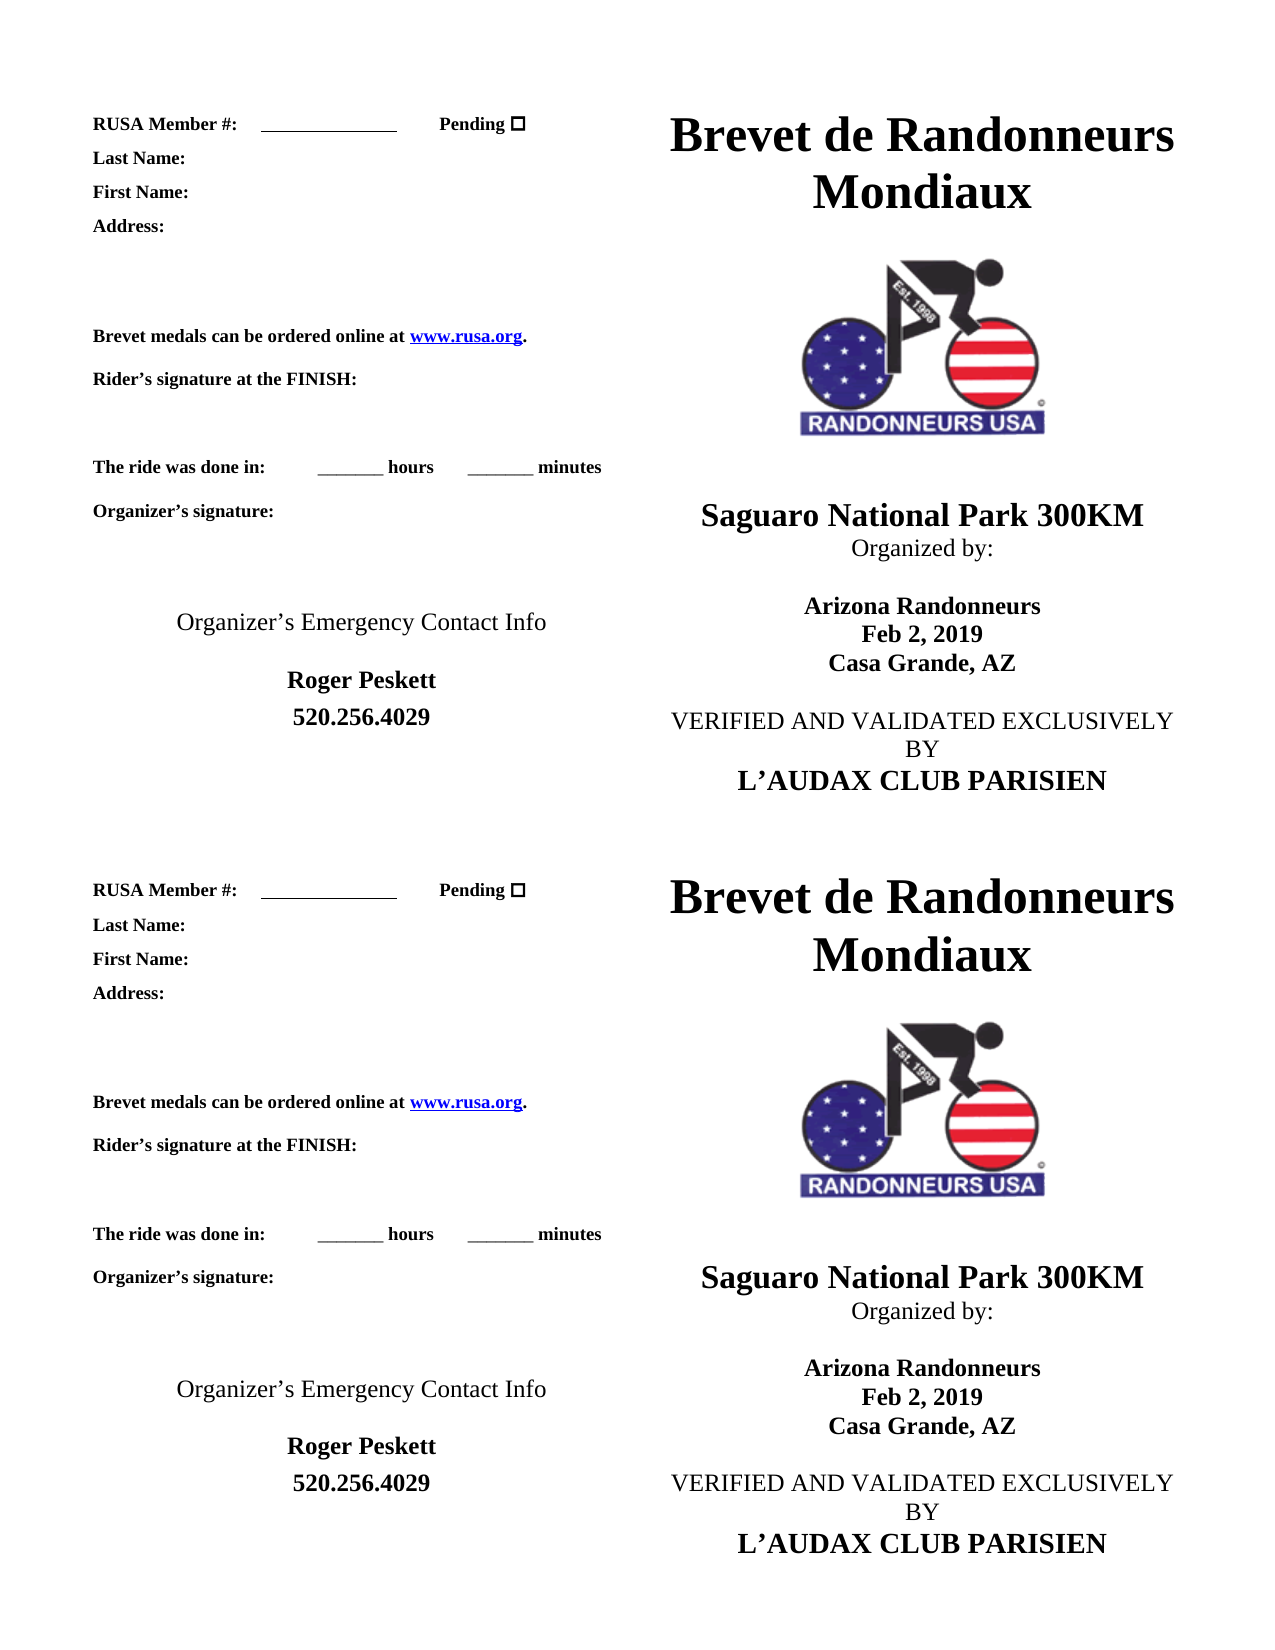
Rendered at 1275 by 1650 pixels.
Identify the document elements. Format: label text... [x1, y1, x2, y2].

table_cell RUSA Member #: Pending Last Name: First Name: Address: Brevet medals can be ordered online at www.rusa.org. Rider’s signature at the FINISH: The ride was done in: _______ hours _______ minutes Organizer’s signature: Organizer’s Emergency Contact Info Roger Peskett 520.256.4029 [81, 854, 641, 1604]
picture [797, 1020, 1048, 1200]
table_header Brevet de Randonneurs Mondiaux Saguaro National Park 300KM Organized by: Arizona Randonneurs Feb 2, 2019 Casa Grande, AZ VERIFIED AND VALIDATED EXCLUSIVELY BY L’AUDAX CLUB PARISIEN [641, 104, 1203, 854]
table_cell Brevet de Randonneurs Mondiaux Saguaro National Park 300KM Organized by: Arizona Randonneurs Feb 2, 2019 Casa Grande, AZ VERIFIED AND VALIDATED EXCLUSIVELY BY L’AUDAX CLUB PARISIEN [641, 854, 1203, 1604]
table_header RUSA Member #: Pending Last Name: First Name: Address: Brevet medals can be ordered online at www.rusa.org. Rider’s signature at the FINISH: The ride was done in: _______ hours _______ minutes Organizer’s signature: Organizer’s Emergency Contact Info Roger Peskett 520.256.4029 [81, 104, 641, 854]
picture [797, 257, 1048, 438]
